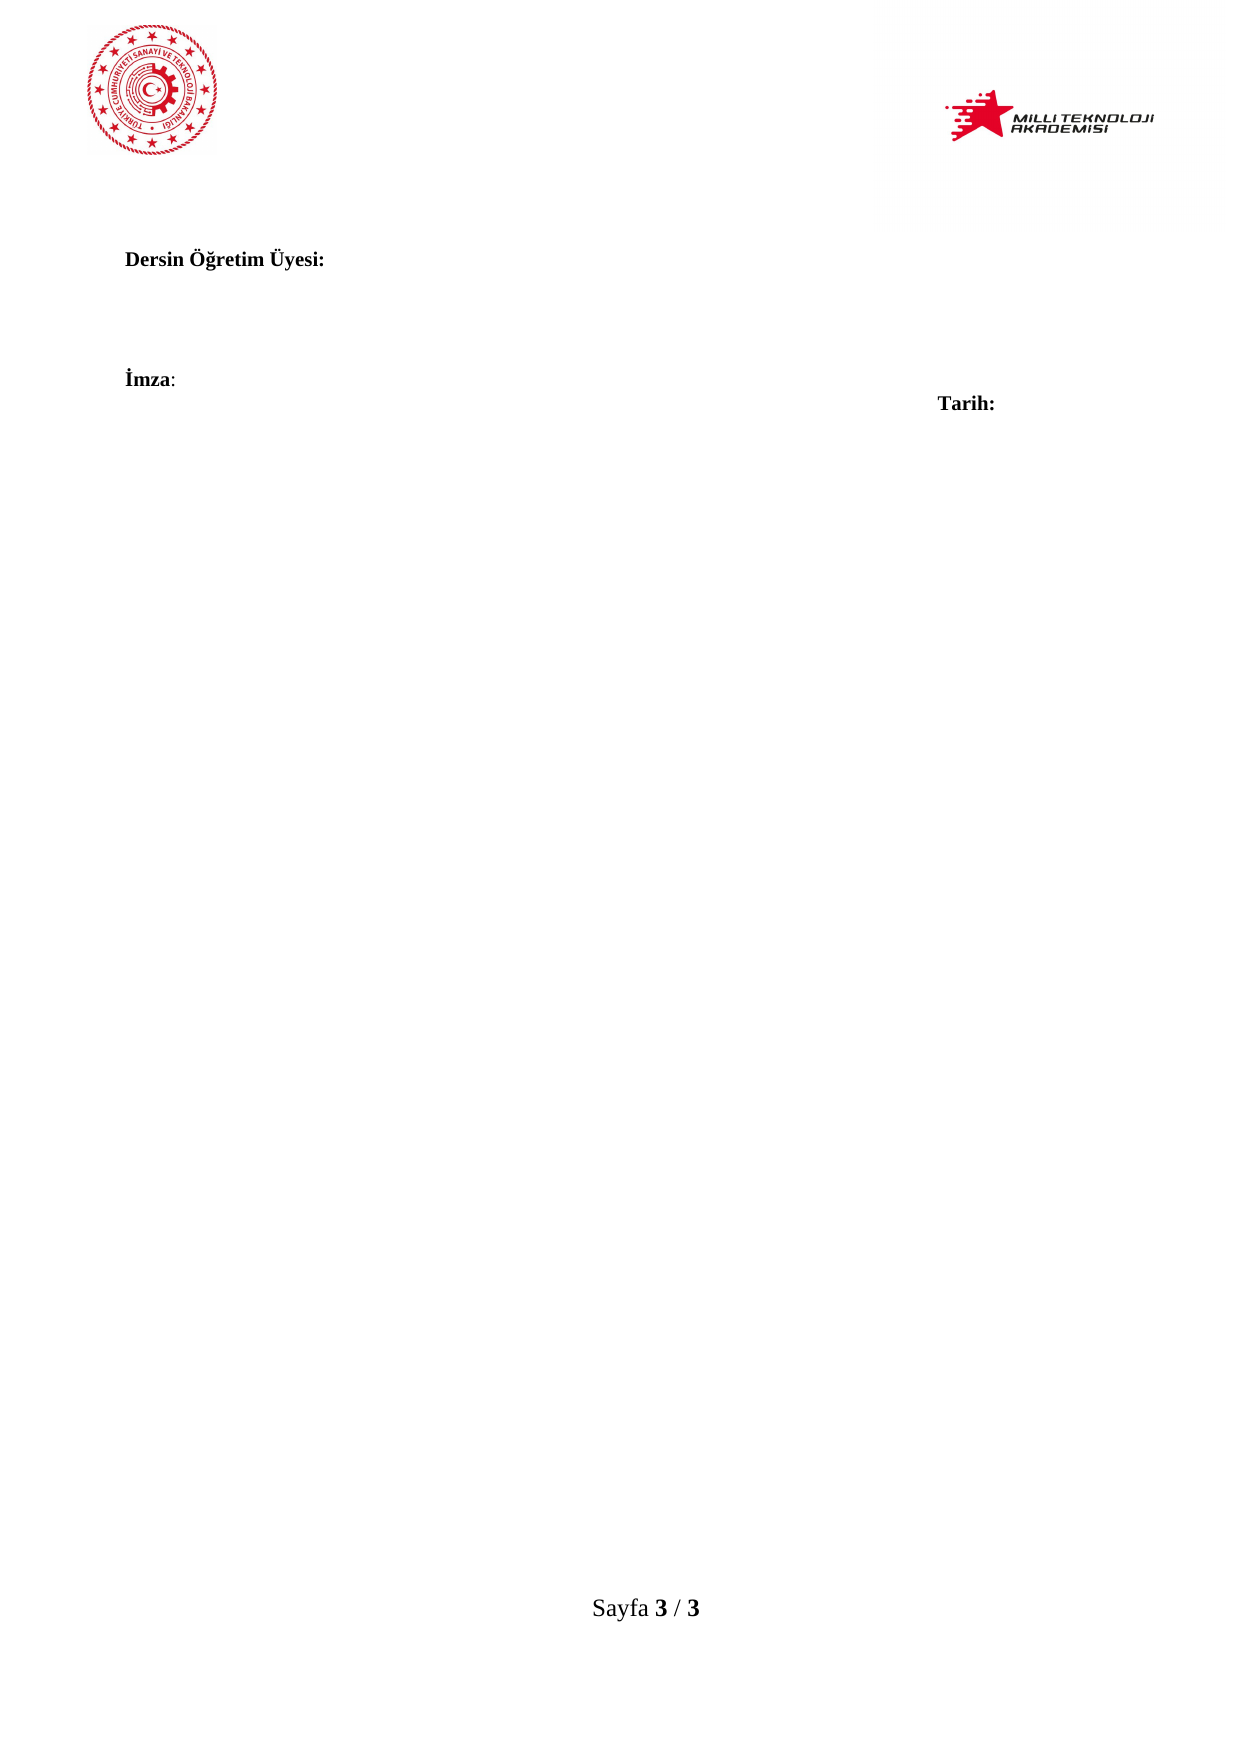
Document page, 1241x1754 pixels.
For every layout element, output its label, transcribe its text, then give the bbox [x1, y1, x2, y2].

text İmza: Tarih: [125, 367, 1166, 415]
text Dersin Öğretim Üyesi: [125, 247, 1166, 271]
picture [87, 25, 217, 155]
picture [872, 0, 1227, 232]
